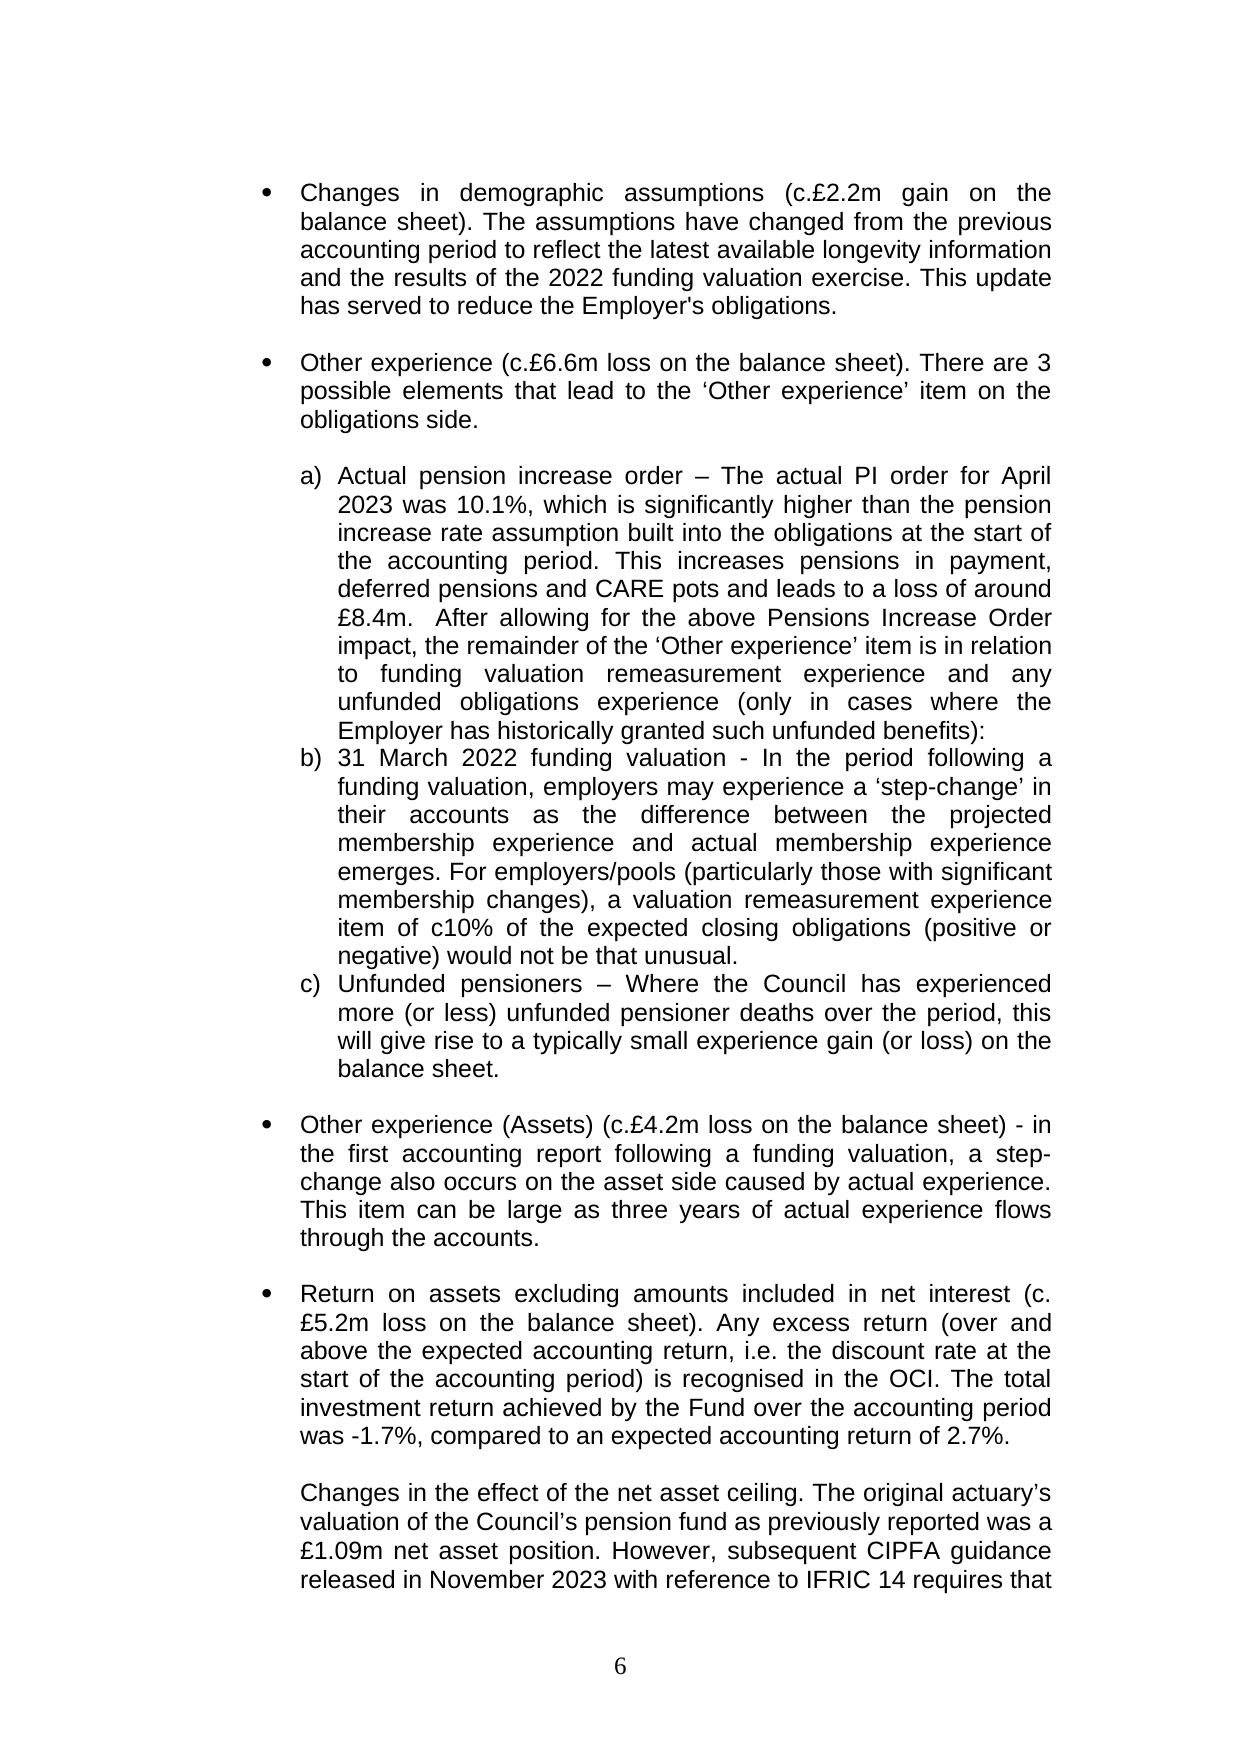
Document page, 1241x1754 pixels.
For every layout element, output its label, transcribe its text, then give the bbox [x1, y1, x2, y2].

list Actual pension increase order – The actual PI order for April 2023 was 10.1%, which is significantly higher than the pension increase rate assumption built into the obligations at the start of the accounting period. This increases pensions in payment, deferred pensions and CARE pots and leads to a loss of around £8.4m. After allowing for the above Pensions Increase Order impact, the remainder of the ‘Other experience’ item is in relation to funding valuation remeasurement experience and any unfunded obligations experience (only in cases where the Employer has historically granted such unfunded benefits): [300, 462, 1053, 744]
list Other experience (Assets) (c.£4.2m loss on the balance sheet) - in the first accounting report following a funding valuation, a step-change also occurs on the asset side caused by actual experience. This item can be large as three years of actual experience flows through the accounts. [262, 1111, 1053, 1252]
list Changes in demographic assumptions (c.£2.2m gain on the balance sheet). The assumptions have changed from the previous accounting period to reflect the latest available longevity information and the results of the 2022 funding valuation exercise. This update has served to reduce the Employer's obligations. [262, 179, 1053, 320]
list Other experience (c.£6.6m loss on the balance sheet). There are 3 possible elements that lead to the ‘Other experience’ item on the obligations side. [262, 349, 1053, 433]
list Return on assets excluding amounts included in net interest (c.£5.2m loss on the balance sheet). Any excess return (over and above the expected accounting return, i.e. the discount rate at the start of the accounting period) is recognised in the OCI. The total investment return achieved by the Fund over the accounting period was -1.7%, compared to an expected accounting return of 2.7%. [262, 1280, 1053, 1450]
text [300, 1478, 1053, 1593]
list Unfunded pensioners – Where the Council has experienced more (or less) unfunded pensioner deaths over the period, this will give rise to a typically small experience gain (or loss) on the balance sheet. [300, 970, 1053, 1083]
list 31 March 2022 funding valuation - In the period following a funding valuation, employers may experience a ‘step-change’ in their accounts as the difference between the projected membership experience and actual membership experience emerges. For employers/pools (particularly those with significant membership changes), a valuation remeasurement experience item of c10% of the expected closing obligations (positive or negative) would not be that unusual. [300, 744, 1053, 970]
